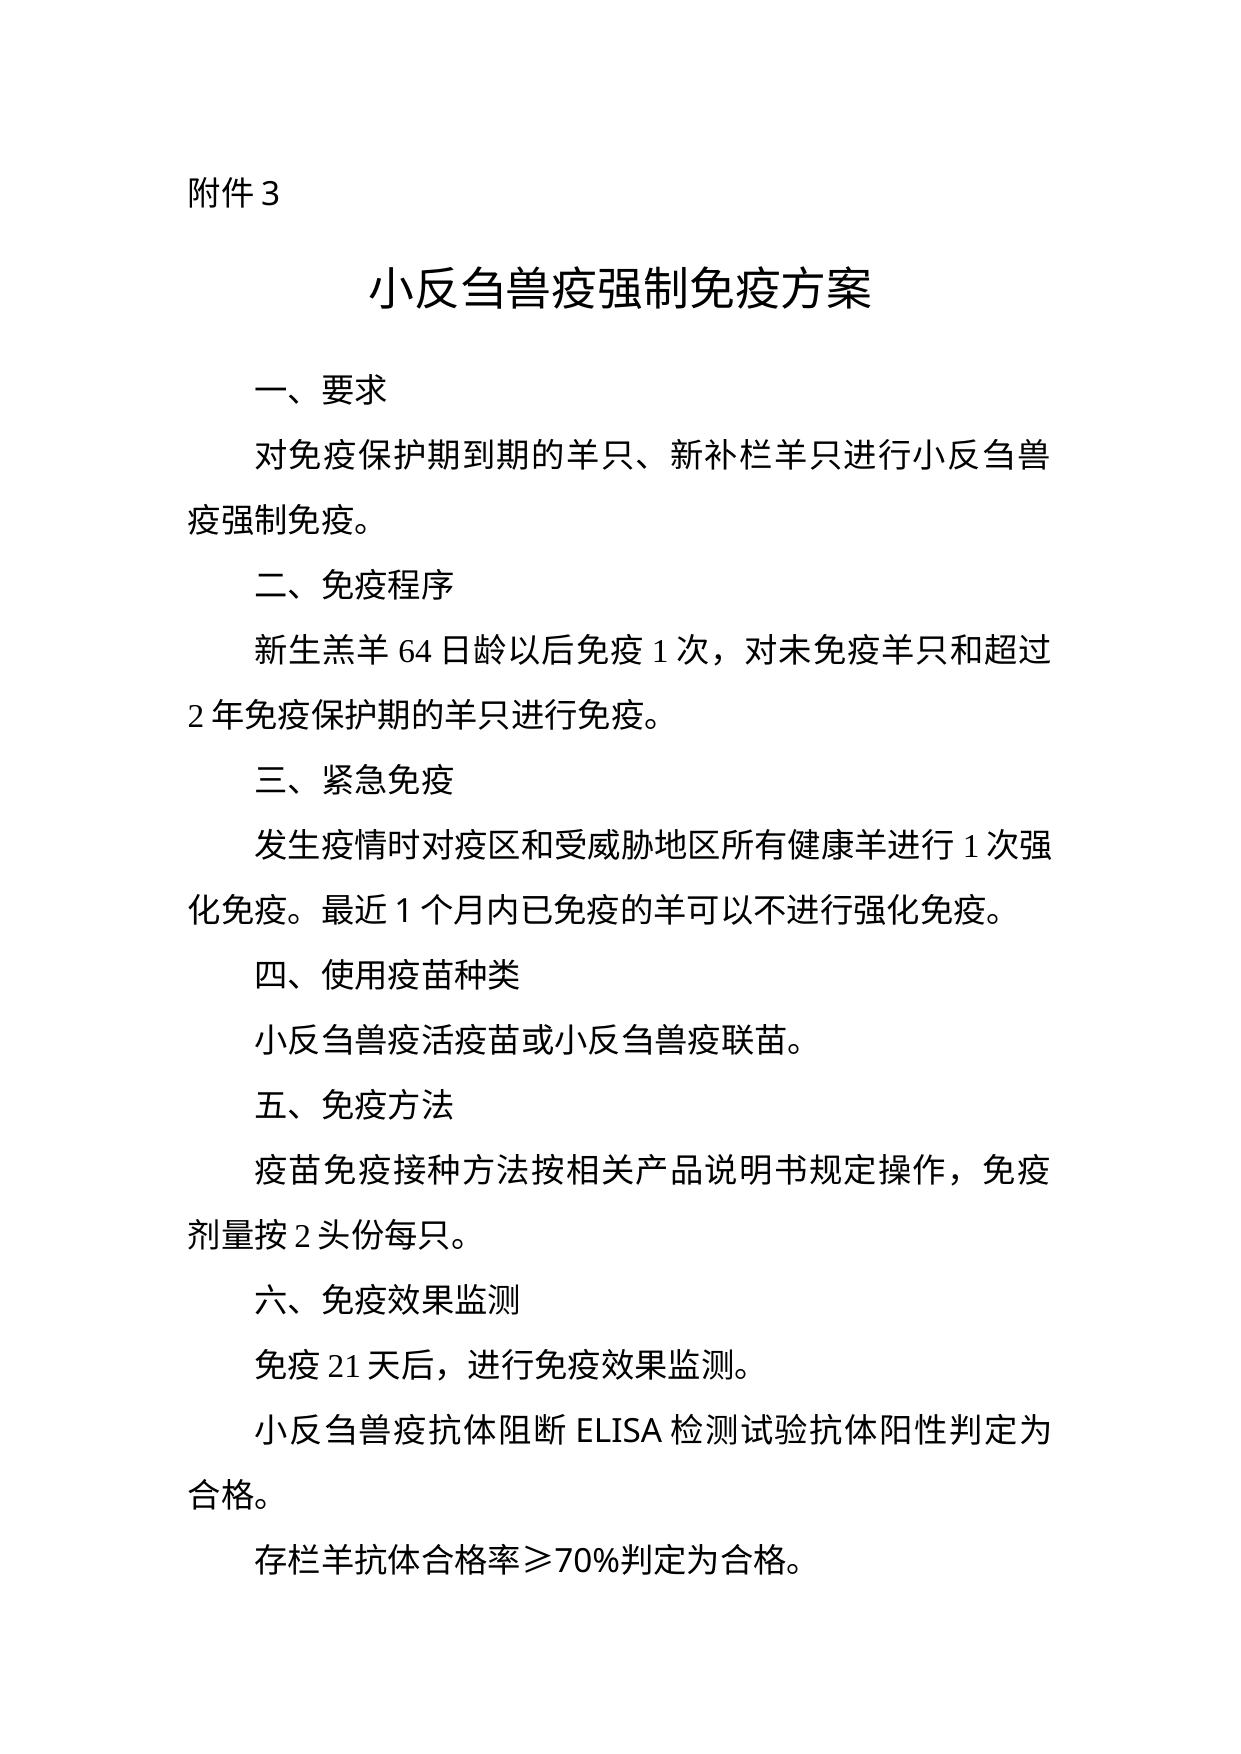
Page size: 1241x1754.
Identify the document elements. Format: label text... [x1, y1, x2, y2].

text 附件3 [187, 162, 1053, 216]
text 一、要求 [187, 355, 1053, 420]
text 小反刍兽疫强制免疫方案 [187, 237, 1053, 334]
text 发生疫情时对疫区和受威胁地区所有健康羊进行1次强化免疫。最近1个月内已免疫的羊可以不进行强化免疫。 [187, 810, 1053, 940]
text 疫苗免疫接种方法按相关产品说明书规定操作，免疫剂量按2头份每只。 [187, 1135, 1053, 1265]
text 小反刍兽疫抗体阻断ELISA检测试验抗体阳性判定为合格。 [187, 1395, 1053, 1525]
text 免疫21天后，进行免疫效果监测。 [187, 1330, 1053, 1395]
text 新生羔羊64日龄以后免疫1次，对未免疫羊只和超过2年免疫保护期的羊只进行免疫。 [187, 615, 1053, 745]
text 三、紧急免疫 [187, 745, 1053, 810]
text 六、免疫效果监测 [187, 1265, 1053, 1330]
text 四、使用疫苗种类 [187, 940, 1053, 1005]
text 五、免疫方法 [187, 1070, 1053, 1135]
text 二、免疫程序 [187, 550, 1053, 615]
text 小反刍兽疫活疫苗或小反刍兽疫联苗。 [187, 1005, 1053, 1070]
text 对免疫保护期到期的羊只、新补栏羊只进行小反刍兽疫强制免疫。 [187, 420, 1053, 550]
text 存栏羊抗体合格率≥70%判定为合格。 [187, 1525, 1053, 1590]
